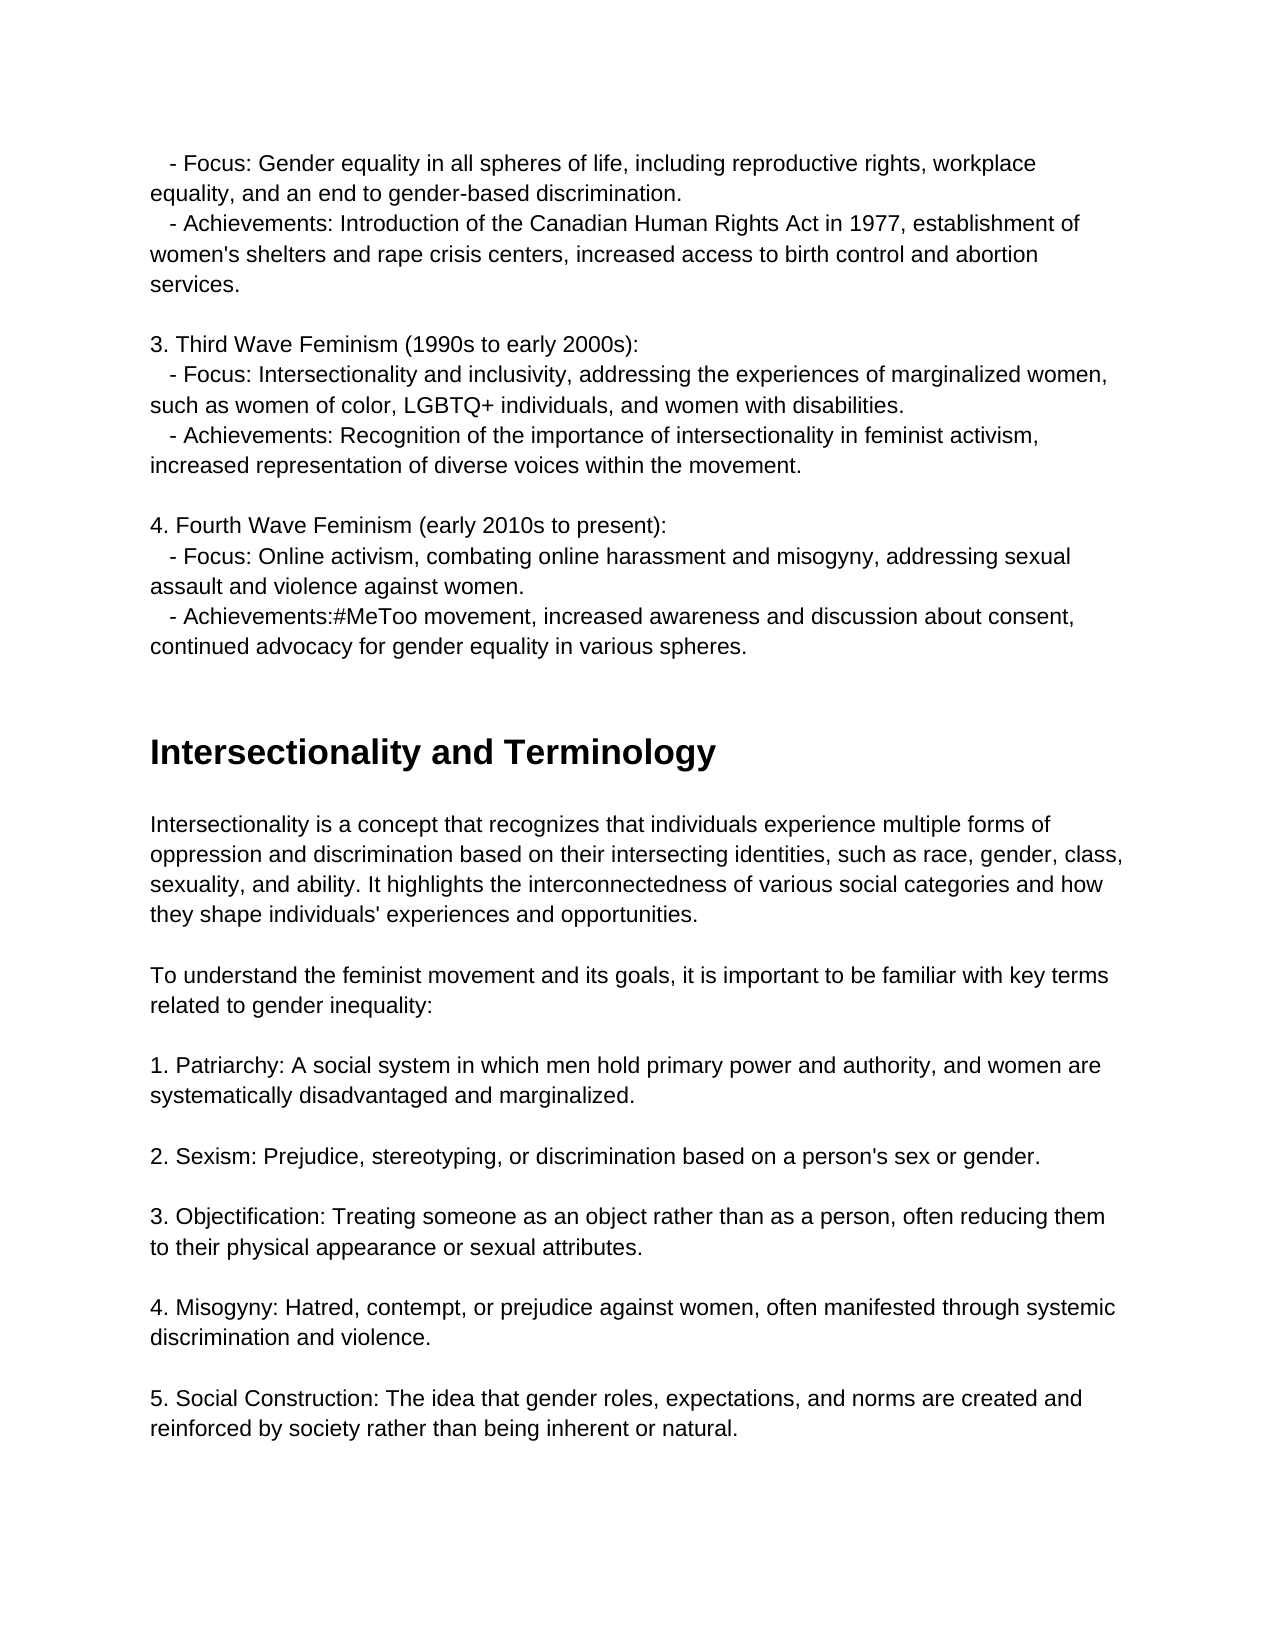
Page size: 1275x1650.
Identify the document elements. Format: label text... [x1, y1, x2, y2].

text - Achievements: Recognition of the importance of intersectionality in feminist activism, increased representation of diverse voices within the movement. [150, 422, 1125, 478]
text Intersectionality is a concept that recognizes that individuals experience multiple forms of oppression and discrimination based on their intersecting identities, such as race, gender, class, sexuality, and ability. It highlights the interconnectedness of various social categories and how they shape individuals' experiences and opportunities. [150, 811, 1125, 927]
text - Achievements:#MeToo movement, increased awareness and discussion about consent, continued advocacy for gender equality in various spheres. [150, 603, 1125, 660]
subtitle Intersectionality and Terminology [150, 731, 1125, 772]
text To understand the feminist movement and its goals, it is important to be familiar with key terms related to gender inequality: [150, 962, 1125, 1018]
text - Focus: Online activism, combating online harassment and misogyny, addressing sexual assault and violence against women. [150, 543, 1125, 599]
text 2. Sexism: Prejudice, stereotyping, or discrimination based on a person's sex or gender. [150, 1143, 1125, 1169]
text 3. Objectification: Treating someone as an object rather than as a person, often reducing them to their physical appearance or sexual attributes. [150, 1203, 1125, 1260]
text 1. Patriarchy: A social system in which men hold primary power and authority, and women are systematically disadvantaged and marginalized. [150, 1052, 1125, 1109]
text - Achievements: Introduction of the Canadian Human Rights Act in 1977, establishment of women's shelters and rape crisis centers, increased access to birth control and abortion services. [150, 210, 1125, 297]
text 4. Misogyny: Hatred, contempt, or prejudice against women, often manifested through systemic discrimination and violence. [150, 1294, 1125, 1350]
text - Focus: Gender equality in all spheres of life, including reproductive rights, workplace equality, and an end to gender-based discrimination. [150, 150, 1125, 207]
text - Focus: Intersectionality and inclusivity, addressing the experiences of marginalized women, such as women of color, LGBTQ+ individuals, and women with disabilities. [150, 361, 1125, 418]
text 5. Social Construction: The idea that gender roles, expectations, and norms are created and reinforced by society rather than being inherent or natural. [150, 1384, 1125, 1441]
text 3. Third Wave Feminism (1990s to early 2000s): [150, 331, 1125, 358]
text 4. Fourth Wave Feminism (early 2010s to present): [150, 512, 1125, 539]
